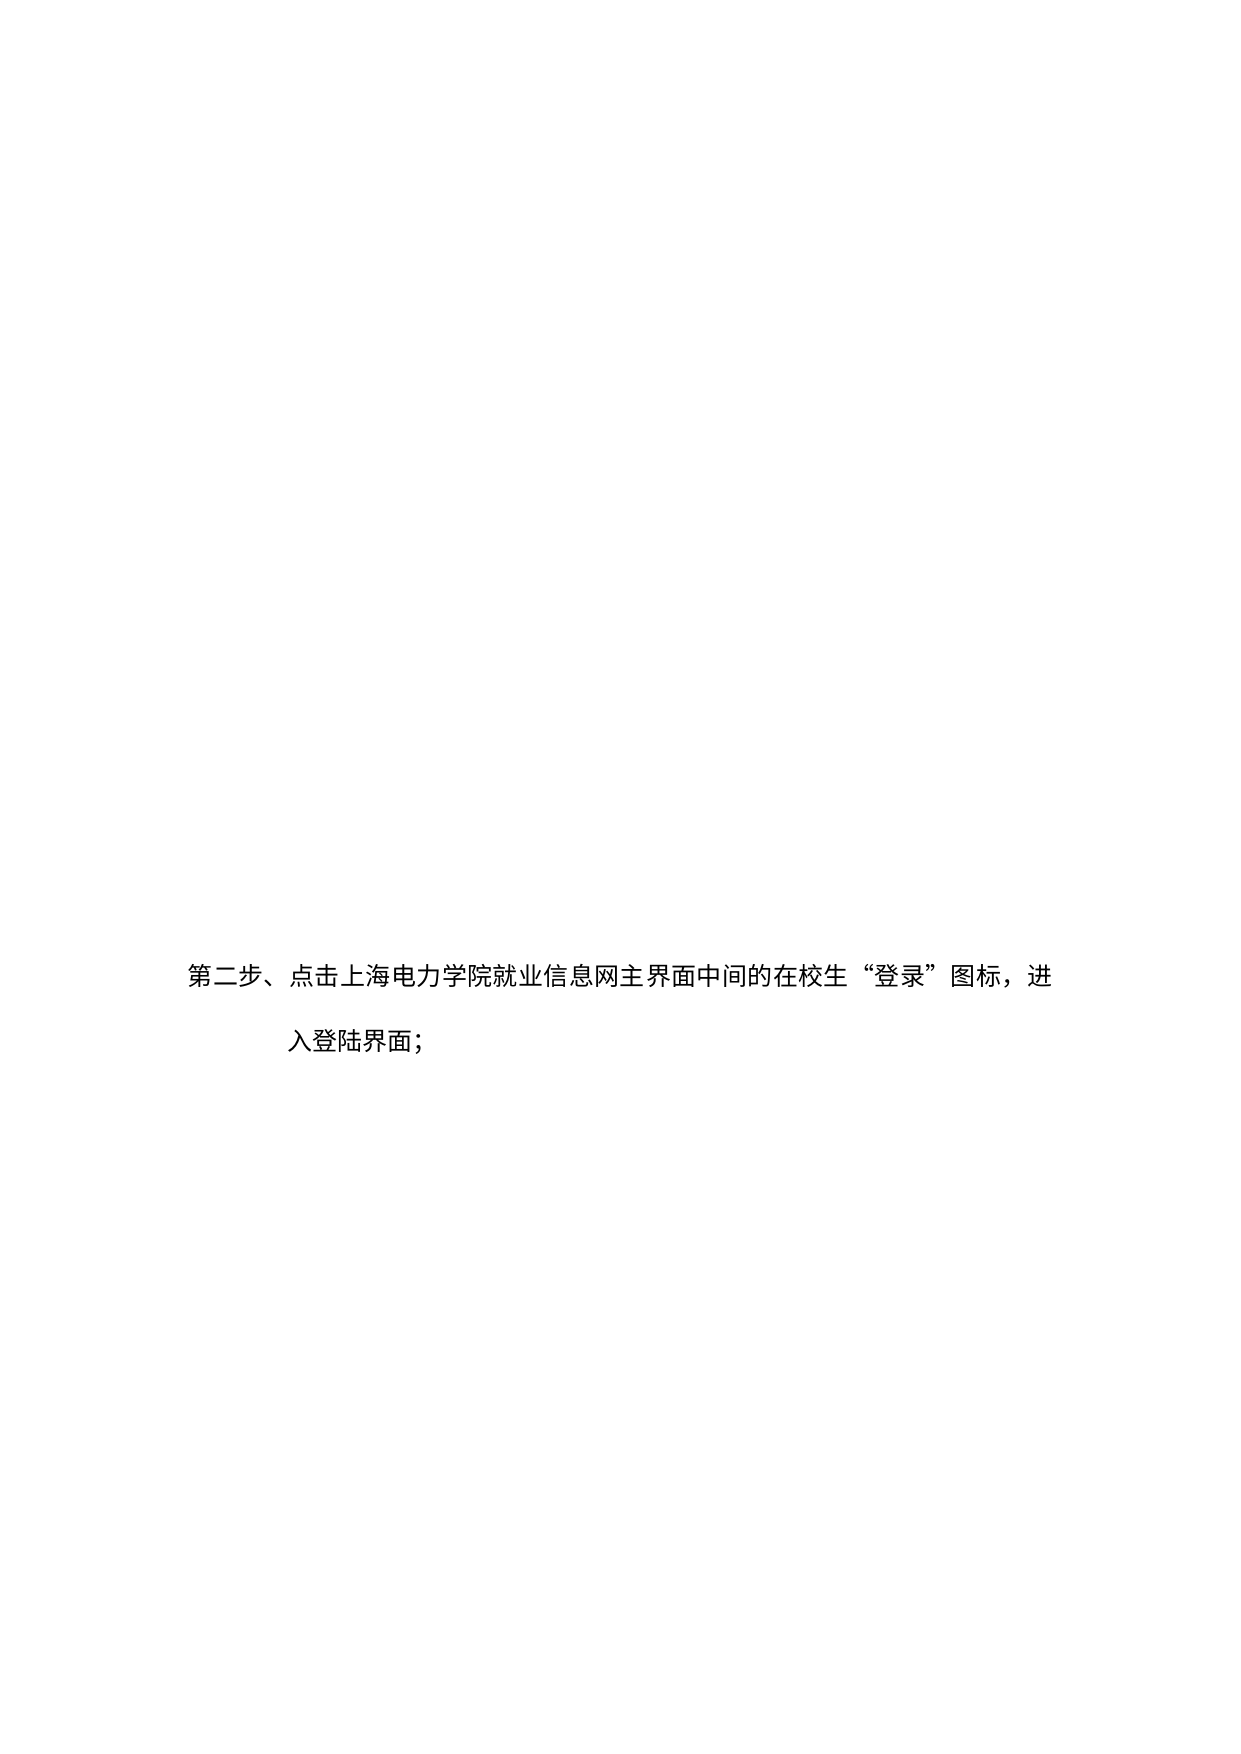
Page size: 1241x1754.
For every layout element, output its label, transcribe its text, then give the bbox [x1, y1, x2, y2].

text 第二步、点击上海电力学院就业信息网主界面中间的在校生“登录”图标，进入登陆界面； [187, 942, 1053, 1072]
